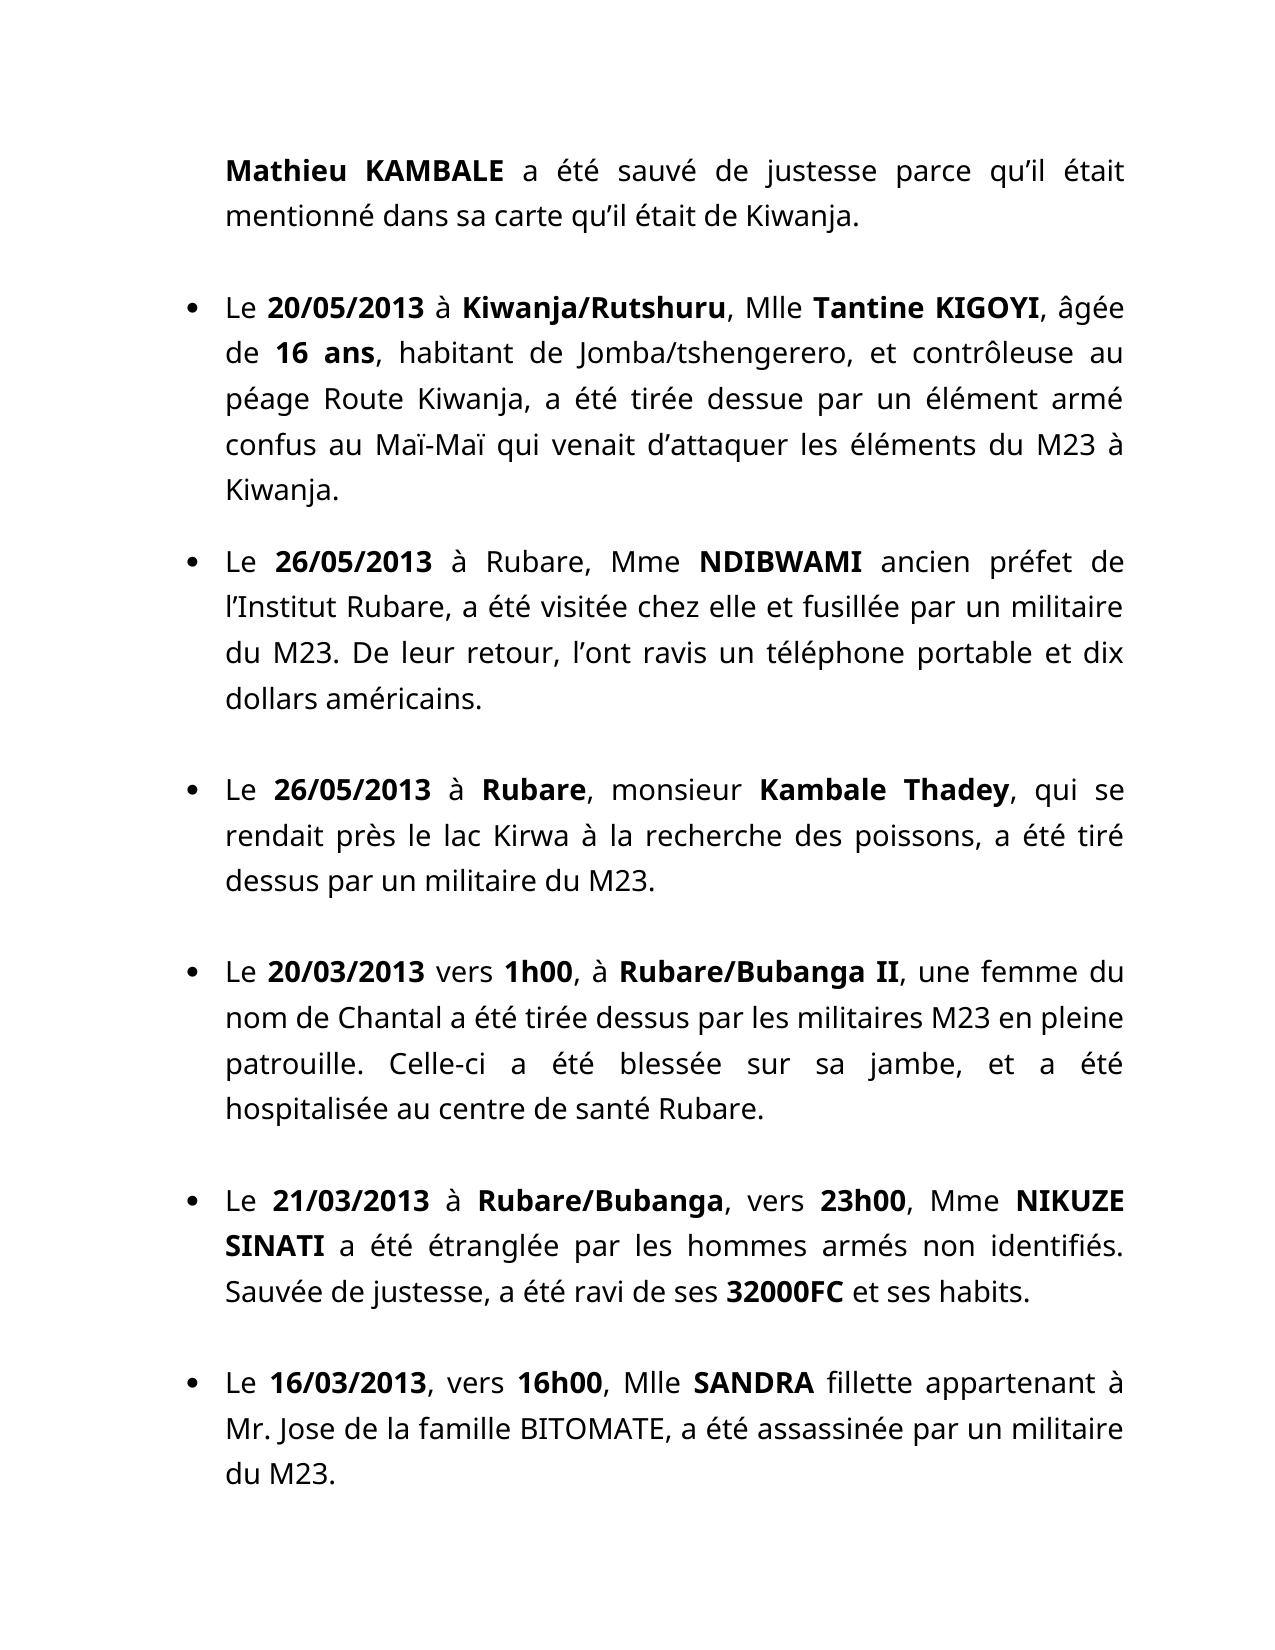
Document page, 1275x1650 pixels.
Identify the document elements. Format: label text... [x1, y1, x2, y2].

list Le 16/03/2013, vers 16h00, Mlle SANDRA fillette appartenant à Mr. Jose de la famille BITOMATE, a été assassinée par un militaire du M23. [187, 1362, 1125, 1493]
list Le 21/03/2013 à Rubare/Bubanga, vers 23h00, Mme NIKUZE SINATI a été étranglée par les hommes armés non identifiés. Sauvée de justesse, a été ravi de ses 32000FC et ses habits. [187, 1180, 1125, 1311]
list Le 26/05/2013 à Rubare, Mme NDIBWAMI ancien préfet de l’Institut Rubare, a été visitée chez elle et fusillée par un militaire du M23. De leur retour, l’ont ravis un téléphone portable et dix dollars américains. [187, 541, 1125, 718]
list Le 20/05/2013 à Kiwanja/Rutshuru, Mlle Tantine KIGOYI, âgée de 16 ans, habitant de Jomba/tshengerero, et contrôleuse au péage Route Kiwanja, a été tirée dessue par un élément armé confus au Maï-Maï qui venait d’attaquer les éléments du M23 à Kiwanja. [187, 287, 1125, 509]
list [187, 150, 1125, 235]
list Le 20/03/2013 vers 1h00, à Rubare/Bubanga II, une femme du nom de Chantal a été tirée dessus par les militaires M23 en pleine patrouille. Celle-ci a été blessée sur sa jambe, et a été hospitalisée au centre de santé Rubare. [187, 952, 1125, 1128]
list Le 26/05/2013 à Rubare, monsieur Kambale Thadey, qui se rendait près le lac Kirwa à la recherche des poissons, a été tiré dessus par un militaire du M23. [187, 769, 1125, 900]
